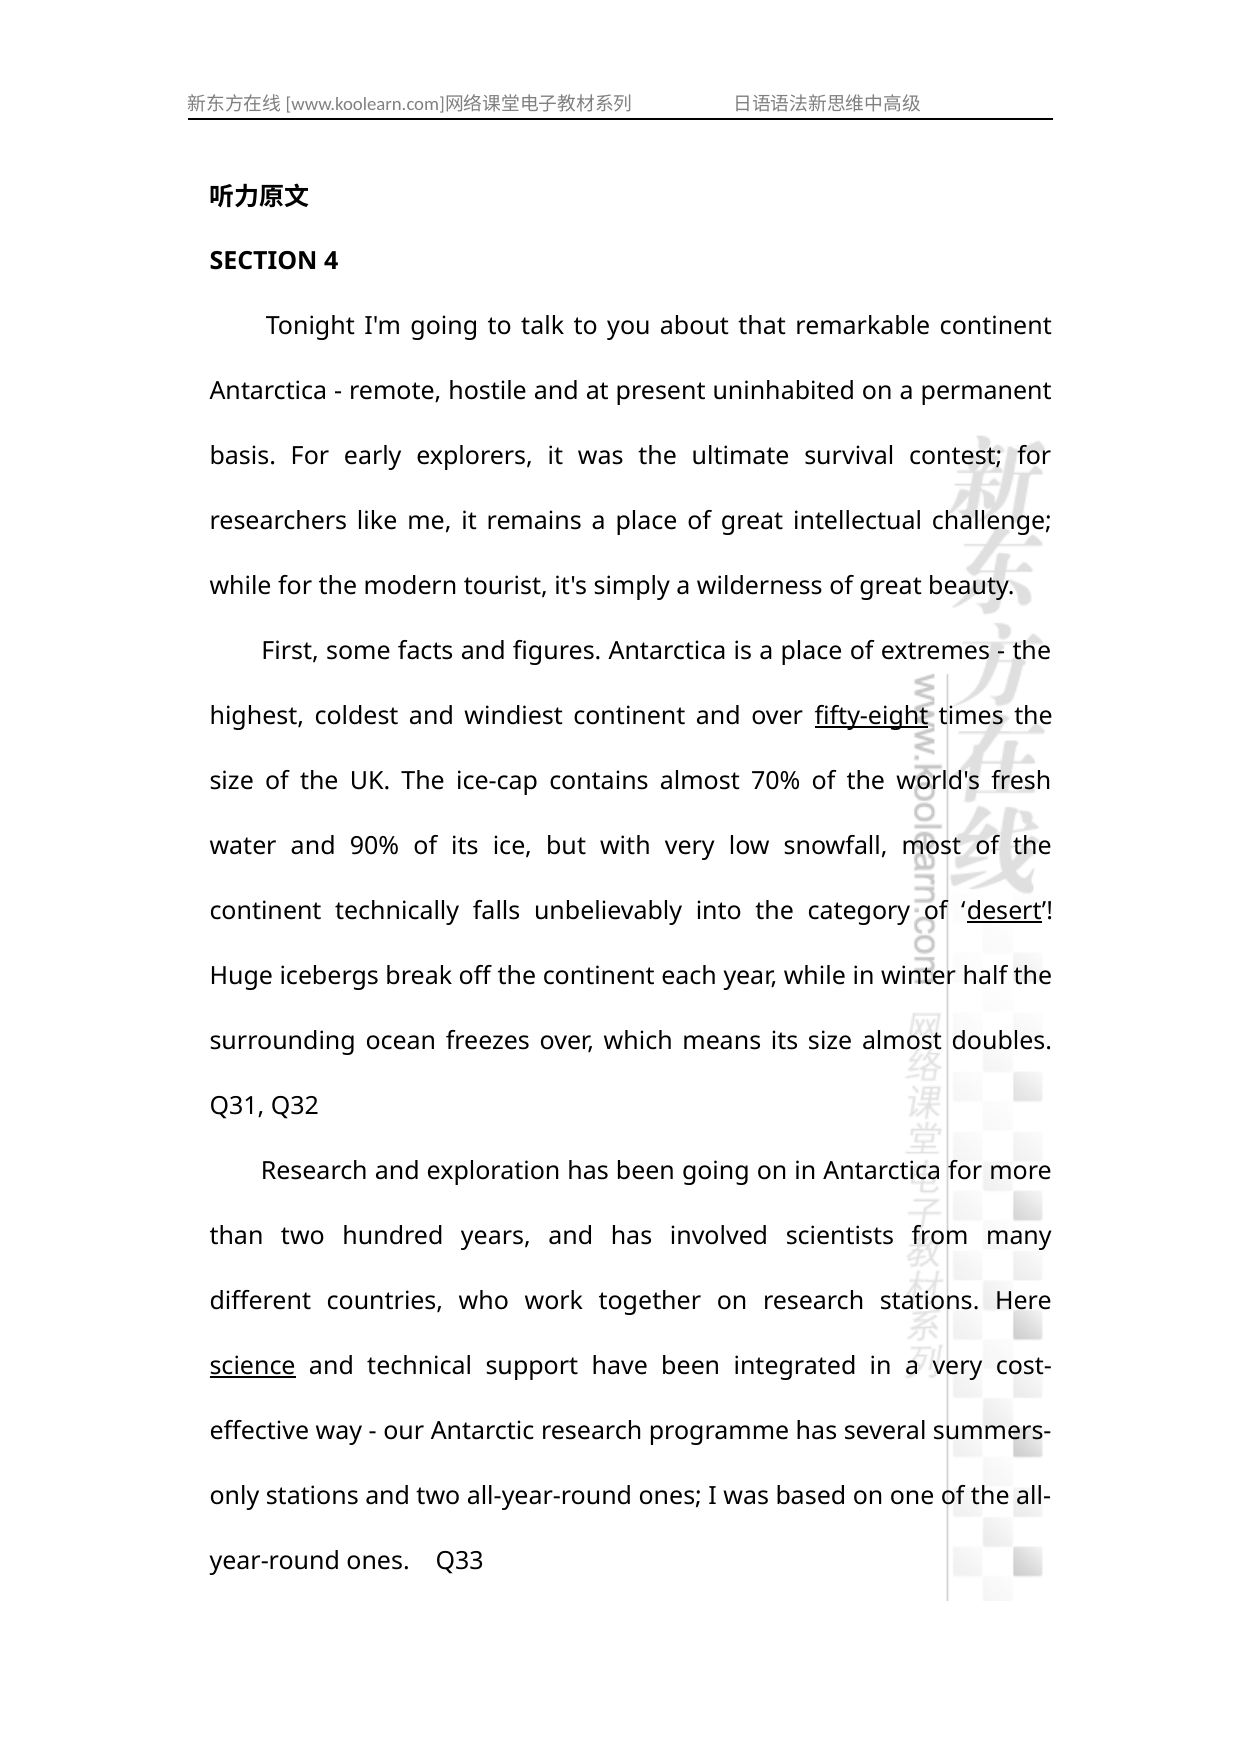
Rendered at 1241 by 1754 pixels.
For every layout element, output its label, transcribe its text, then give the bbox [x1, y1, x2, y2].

text Research and exploration has been going on in Antarctica for more than two hundred years, and has involved scientists from many different countries, who work together on research stations. Here science and technical support have been integrated in a very cost-effective way - our Antarctic research programme has several summers-only stations and two all-year-round ones; I was based on one of the all-year-round ones. Q33 [209, 1137, 1053, 1592]
text SECTION 4 [209, 227, 1053, 292]
text 听力原文 [209, 162, 1053, 227]
picture [195, 153, 1045, 1601]
text First, some facts and figures. Antarctica is a place of extremes - the highest, coldest and windiest continent and over fifty-eight times the size of the UK. The ice-cap contains almost 70% of the world's fresh water and 90% of its ice, but with very low snowfall, most of the continent technically falls unbelievably into the category of ‘desert’! Huge icebergs break off the continent each year, while in winter half the surrounding ocean freezes over, which means its size almost doubles. Q31, Q32 [209, 617, 1053, 1137]
text Tonight I'm going to talk to you about that remarkable continent Antarctica - remote, hostile and at present uninhabited on a permanent basis. For early explorers, it was the ultimate survival contest; for researchers like me, it remains a place of great intellectual challenge; while for the modern tourist, it's simply a wilderness of great beauty. [209, 292, 1053, 617]
